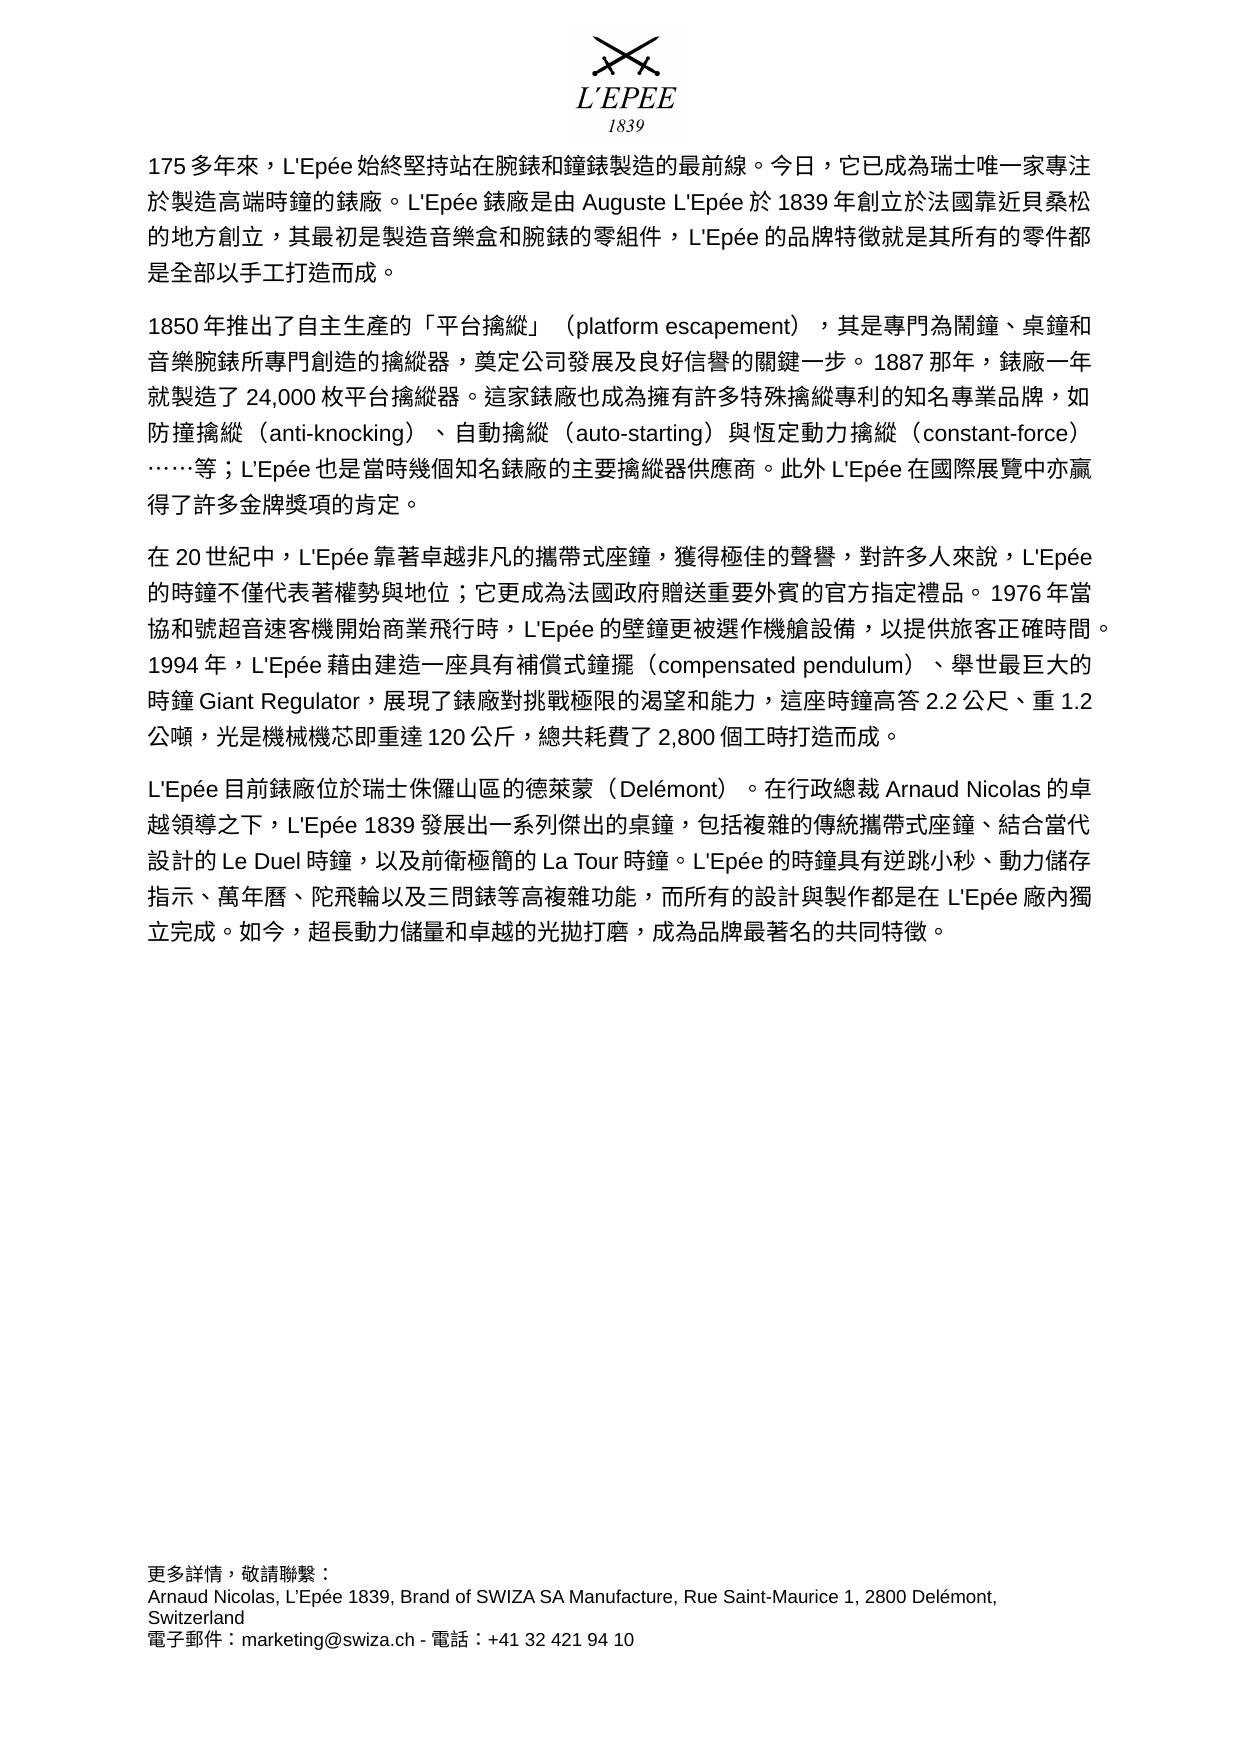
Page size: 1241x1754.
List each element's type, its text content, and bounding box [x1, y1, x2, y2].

text 在20世紀中，L'Epée靠著卓越非凡的攜帶式座鐘，獲得極佳的聲譽，對許多人來說，L'Epée的時鐘不僅代表著權勢與地位；它更成為法國政府贈送重要外賓的官方指定禮品。1976年當協和號超音速客機開始商業飛行時，L'Epée的壁鐘更被選作機艙設備，以提供旅客正確時間。1994年，L'Epée藉由建造一座具有補償式鐘擺（compensated pendulum）、舉世最巨大的時鐘Giant Regulator，展現了錶廠對挑戰極限的渴望和能力，這座時鐘高答2.2公尺、重1.2公噸，光是機械機芯即重達120公斤，總共耗費了2,800個工時打造而成。 [148, 539, 1093, 752]
text 1850年推出了自主生產的「平台擒縱」（platform escapement），其是專門為鬧鐘、桌鐘和音樂腕錶所專門創造的擒縱器，奠定公司發展及良好信譽的關鍵一步。1887那年，錶廠一年就製造了24,000枚平台擒縱器。這家錶廠也成為擁有許多特殊擒縱專利的知名專業品牌，如防撞擒縱（anti-knocking）、自動擒縱（auto-starting）與恆定動力擒縱（constant-force）……等；L’Epée也是當時幾個知名錶廠的主要擒縱器供應商。此外L'Epée在國際展覽中亦贏得了許多金牌獎項的肯定。 [148, 308, 1093, 520]
picture [567, 25, 685, 143]
text 175多年來，L'Epée始終堅持站在腕錶和鐘錶製造的最前線。今日，它已成為瑞士唯一家專注於製造高端時鐘的錶廠。L'Epée錶廠是由Auguste L'Epée於1839年創立於法國靠近貝桑松的地方創立，其最初是製造音樂盒和腕錶的零組件，L'Epée的品牌特徵就是其所有的零件都是全部以手工打造而成。 [148, 148, 1093, 288]
text L'Epée目前錶廠位於瑞士侏儸山區的德萊蒙（Delémont）。在行政總裁Arnaud Nicolas的卓越領導之下，L'Epée 1839發展出一系列傑出的桌鐘，包括複雜的傳統攜帶式座鐘、結合當代設計的Le Duel時鐘，以及前衛極簡的La Tour時鐘。L'Epée的時鐘具有逆跳小秒、動力儲存指示、萬年曆、陀飛輪以及三問錶等高複雜功能，而所有的設計與製作都是在L'Epée廠內獨立完成。如今，超長動力儲量和卓越的光拋打磨，成為品牌最著名的共同特徵。 [148, 771, 1093, 947]
